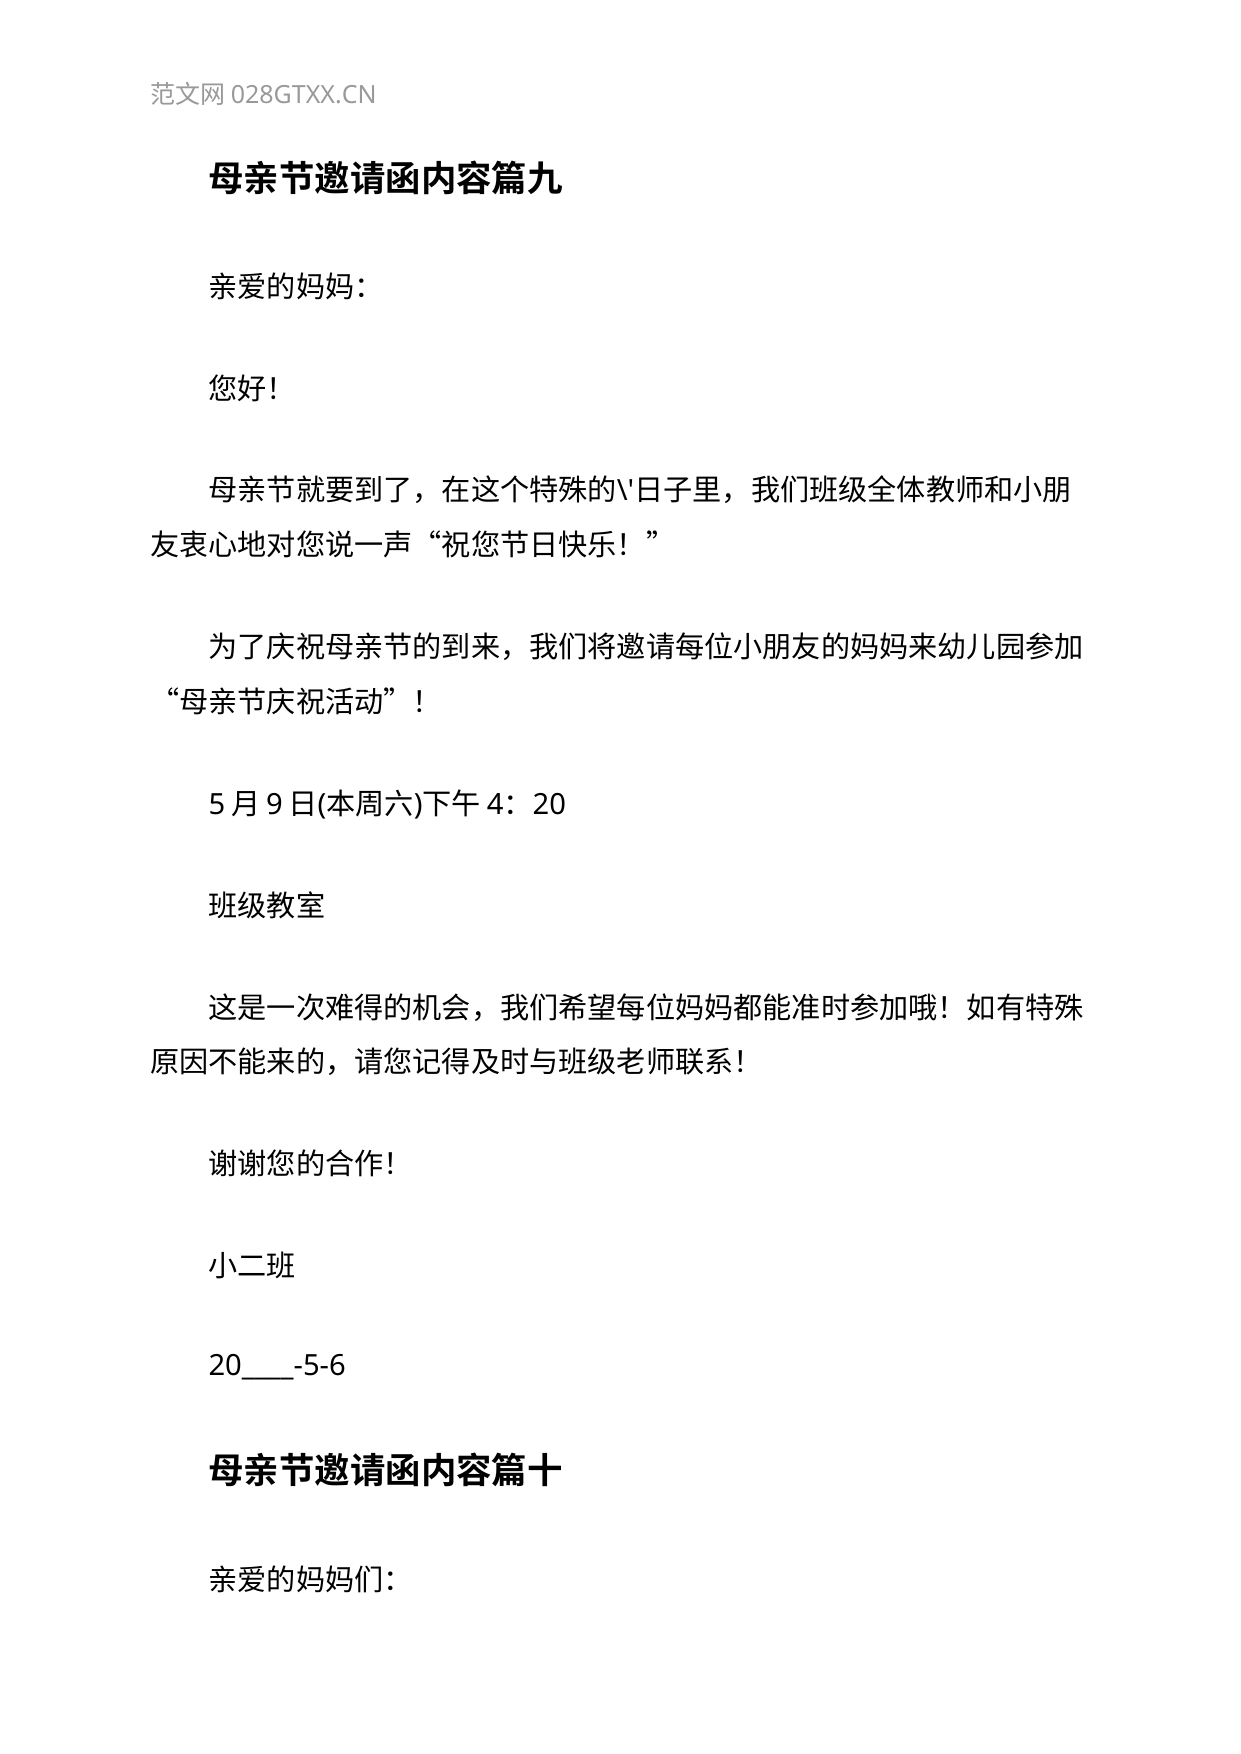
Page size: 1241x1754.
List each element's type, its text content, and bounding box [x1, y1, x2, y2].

text 20____-5-6 [150, 1344, 1090, 1384]
text 班级教室 [150, 882, 1090, 925]
text 谢谢您的合作！ [150, 1141, 1090, 1183]
text 小二班 [150, 1243, 1090, 1285]
text 您好！ [150, 365, 1090, 407]
text 为了庆祝母亲节的到来，我们将邀请每位小朋友的妈妈来幼儿园参加“母亲节庆祝活动”！ [150, 624, 1090, 721]
text 亲爱的妈妈们： [150, 1556, 1090, 1598]
text 母亲节邀请函内容篇九 [150, 150, 1090, 201]
text 5月9日(本周六)下午4：20 [150, 780, 1090, 823]
text 这是一次难得的机会，我们希望每位妈妈都能准时参加哦！如有特殊原因不能来的，请您记得及时与班级老师联系！ [150, 984, 1090, 1081]
text 亲爱的妈妈： [150, 263, 1090, 306]
text 母亲节就要到了，在这个特殊的\'日子里，我们班级全体教师和小朋友衷心地对您说一声“祝您节日快乐！” [150, 467, 1090, 564]
text 母亲节邀请函内容篇十 [150, 1443, 1090, 1494]
